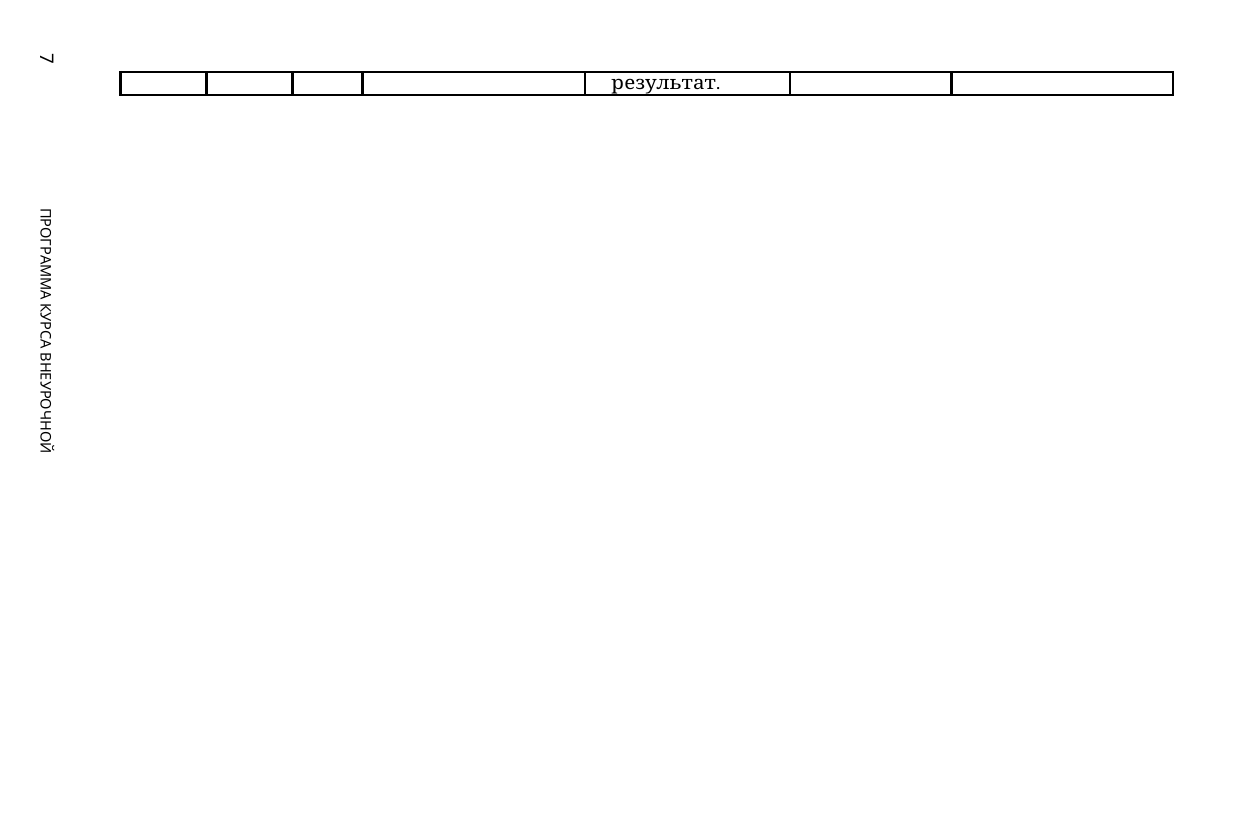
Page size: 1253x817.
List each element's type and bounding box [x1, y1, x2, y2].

table_cell [294, 73, 361, 93]
table_cell [791, 73, 950, 93]
table_cell [208, 73, 291, 93]
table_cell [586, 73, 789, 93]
table_cell [122, 73, 205, 93]
table_cell [364, 73, 584, 93]
table_cell [953, 73, 1172, 93]
